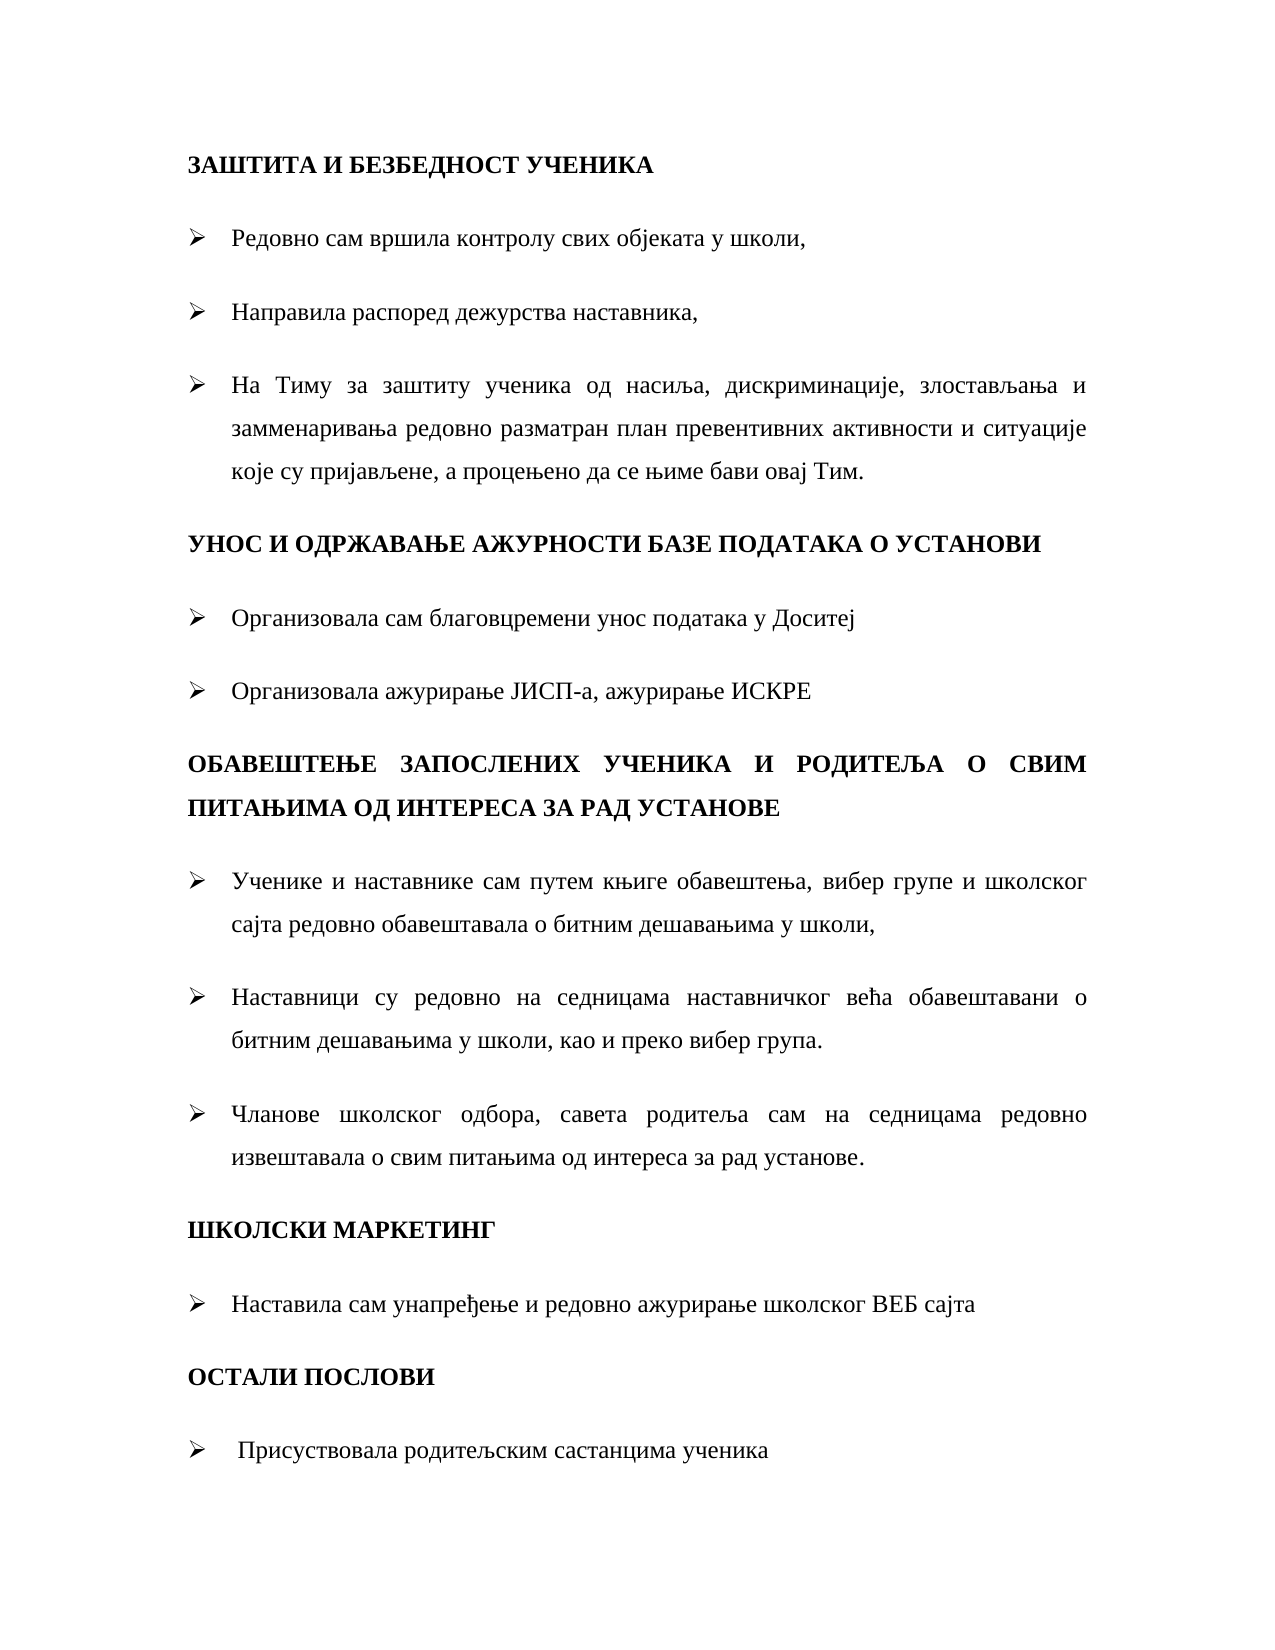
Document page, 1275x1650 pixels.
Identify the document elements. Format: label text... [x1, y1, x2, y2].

subtitle Организовала ажурирање ЈИСП-а, ажурирање ИСКРЕ [187, 676, 1087, 705]
subtitle ОБАВЕШТЕЊЕ ЗАПОСЛЕНИХ УЧЕНИКА И РОДИТЕЉА О СВИМ ПИТАЊИМА ОД ИНТЕРЕСА ЗА РАД УСТАНОВЕ [187, 749, 1087, 821]
subtitle Организовала сам благовцремени унос података у Доситеј [187, 603, 1087, 632]
subtitle Наставници су редовно на седницама наставничког већа обавештавани о битним дешавањима у школи, као и преко вибер група. [187, 982, 1087, 1054]
subtitle На Тиму за заштиту ученика од насиља, дискриминације, злостављања и замменаривања редовно разматран план превентивних активности и ситуације које су пријављене, а процењено да се њиме бави овај Тим. [187, 370, 1087, 485]
subtitle ОСТАЛИ ПОСЛОВИ [187, 1362, 1087, 1391]
subtitle ШКОЛСКИ МАРКЕТИНГ [187, 1215, 1087, 1244]
subtitle ЗАШТИТА И БЕЗБЕДНОСТ УЧЕНИКА [187, 150, 1087, 179]
subtitle Ученике и наставнике сам путем књиге обавештења, вибер групе и школског сајта редовно обавештавала о битним дешавањима у школи, [187, 866, 1087, 938]
subtitle Присуствовала родитељским састанцима ученика [187, 1435, 1087, 1464]
subtitle Наставила сам унапређење и редовно ажурирање школског ВЕБ сајта [187, 1289, 1087, 1317]
subtitle Чланове школског одбора, савета родитеља сам на седницама редовно извештавала о свим питањима од интереса за рад установе. [187, 1099, 1087, 1171]
subtitle Редовно сам вршила контролу свих објеката у школи, [187, 223, 1087, 252]
subtitle УНОС И ОДРЖАВАЊЕ АЖУРНОСТИ БАЗЕ ПОДАТАКА О УСТАНОВИ [187, 529, 1087, 558]
subtitle Направила распоред дежурства наставника, [187, 297, 1087, 325]
